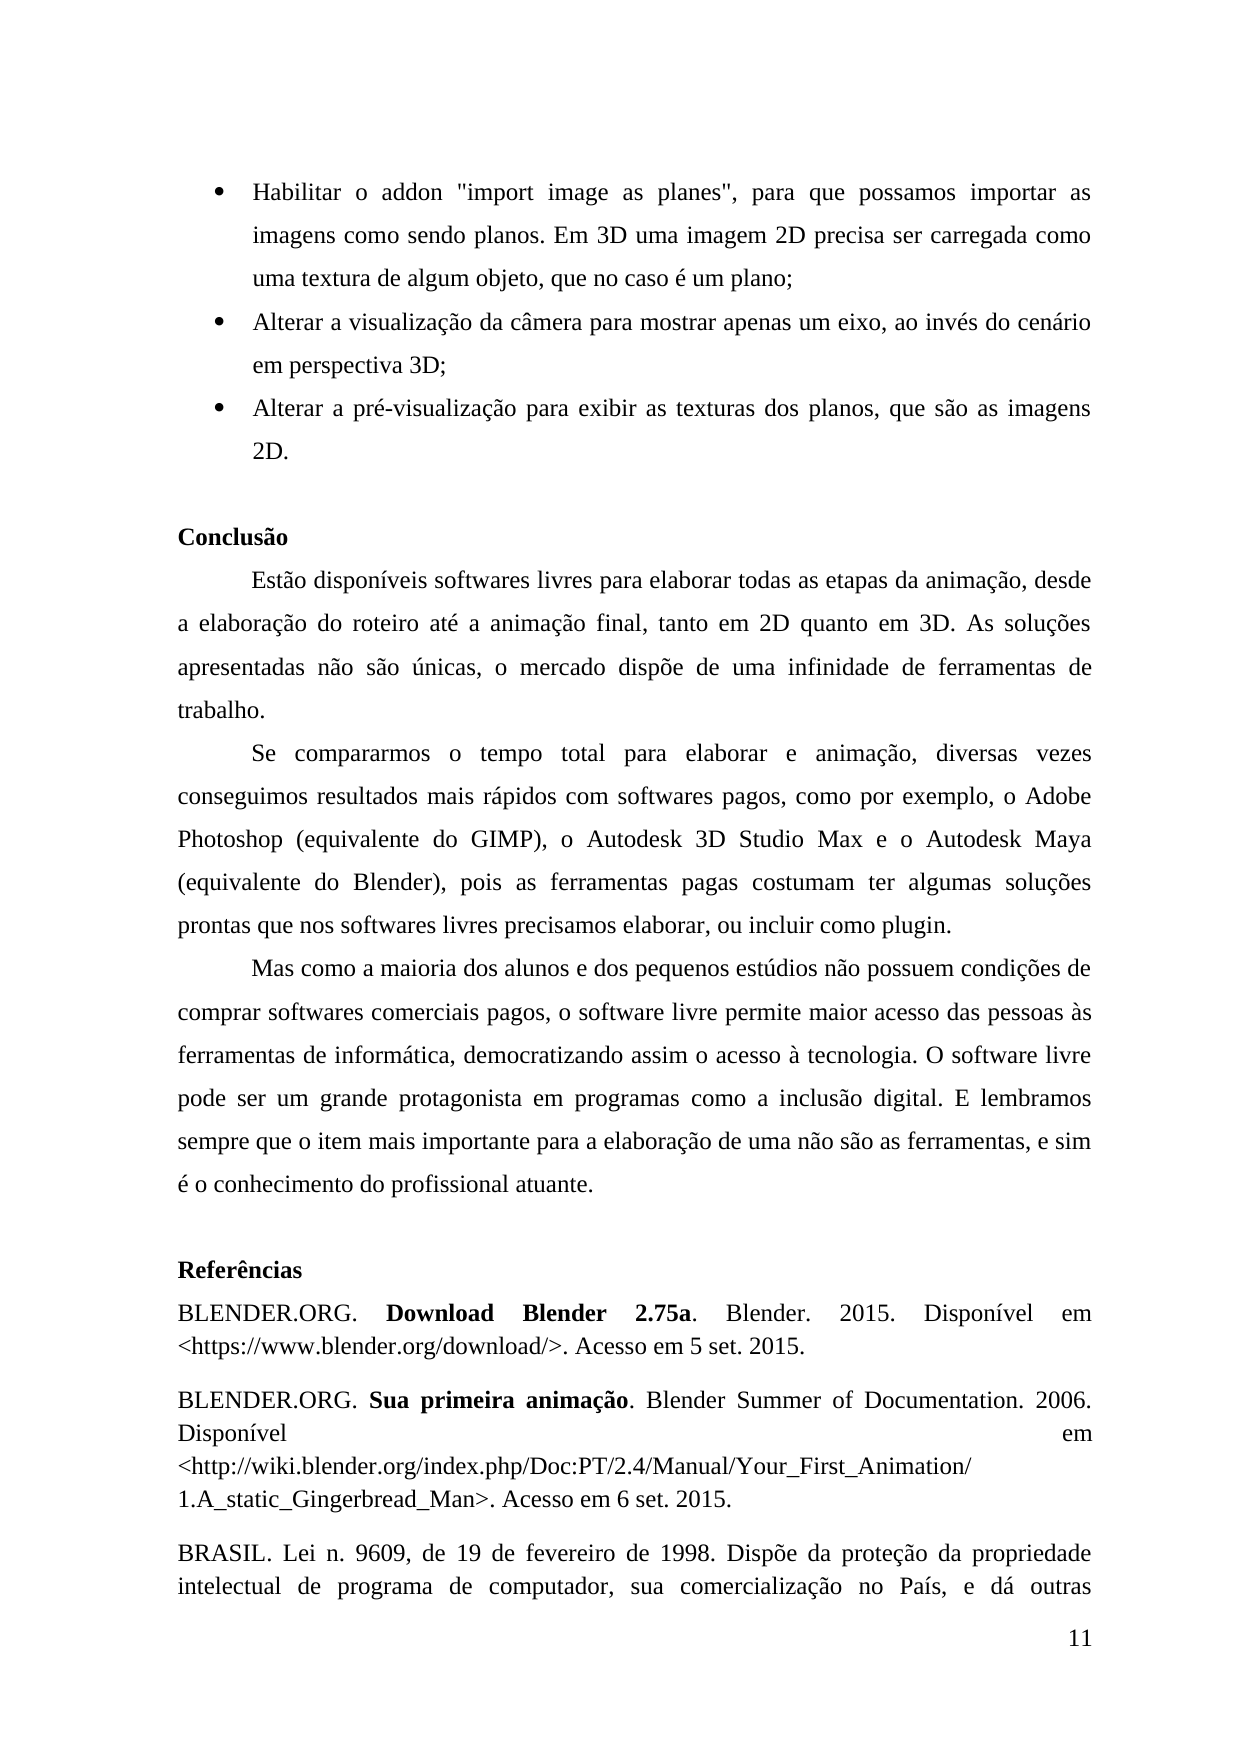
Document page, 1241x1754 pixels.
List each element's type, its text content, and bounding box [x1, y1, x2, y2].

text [177, 1538, 1092, 1600]
text Referências [177, 1255, 1092, 1284]
list Alterar a pré-visualização para exibir as texturas dos planos, que são as imagens 2D. [215, 393, 1092, 465]
text Se compararmos o tempo total para elaborar e animação, diversas vezes conseguimos resultados mais rápidos com softwares pagos, como por exemplo, o Adobe Photoshop (equivalente do GIMP), o Autodesk 3D Studio Max e o Autodesk Maya (equivalente do Blender), pois as ferramentas pagas costumam ter algumas soluções prontas que nos softwares livres precisamos elaborar, ou incluir como plugin. [177, 738, 1092, 939]
list Habilitar o addon "import image as planes", para que possamos importar as imagens como sendo planos. Em 3D uma imagem 2D precisa ser carregada como uma textura de algum objeto, que no caso é um plano; [215, 177, 1092, 292]
text Estão disponíveis softwares livres para elaborar todas as etapas da animação, desde a elaboração do roteiro até a animação final, tanto em 2D quanto em 3D. As soluções apresentadas não são únicas, o mercado dispõe de uma infinidade de ferramentas de trabalho. [177, 565, 1092, 723]
list Alterar a visualização da câmera para mostrar apenas um eixo, ao invés do cenário em perspectiva 3D; [215, 307, 1092, 378]
text BLENDER.ORG. Sua primeira animação. Blender Summer of Documentation. 2006. Disponível em <http://wiki.blender.org/index.php/Doc:PT/2.4/Manual/Your_First_Animation/1.A_static_Gingerbread_Man>. Acesso em 6 set. 2015. [177, 1385, 1092, 1513]
text Mas como a maioria dos alunos e dos pequenos estúdios não possuem condições de comprar softwares comerciais pagos, o software livre permite maior acesso das pessoas às ferramentas de informática, democratizando assim o acesso à tecnologia. O software livre pode ser um grande protagonista em programas como a inclusão digital. E lembramos sempre que o item mais importante para a elaboração de uma não são as ferramentas, e sim é o conhecimento do profissional atuante. [177, 953, 1092, 1198]
text Conclusão [177, 522, 1092, 551]
text BLENDER.ORG. Download Blender 2.75a. Blender. 2015. Disponível em <https://www.blender.org/download/>. Acesso em 5 set. 2015. [177, 1298, 1092, 1360]
